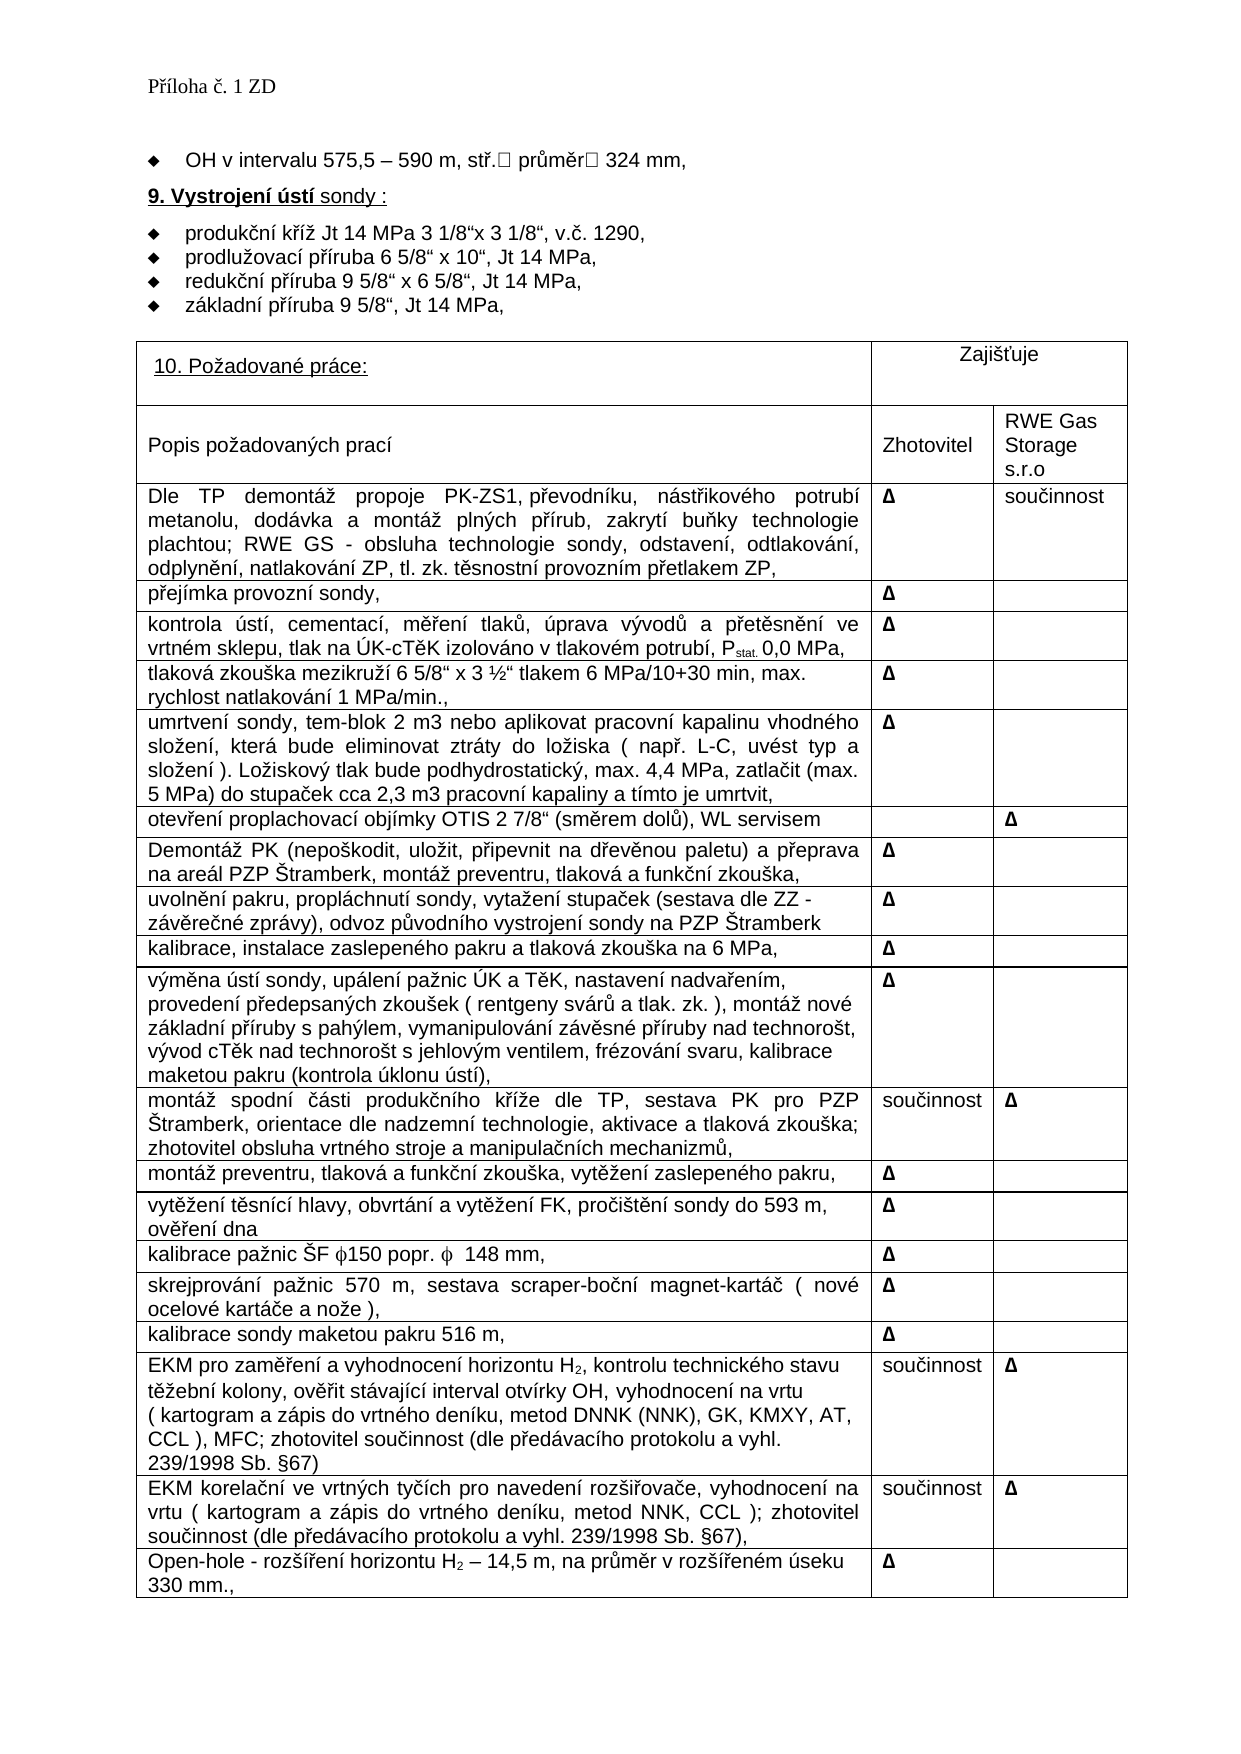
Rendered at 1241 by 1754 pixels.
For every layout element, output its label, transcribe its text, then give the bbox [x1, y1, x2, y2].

table_cell [994, 581, 1127, 611]
table_cell EKM korelační ve vrtných tyčích pro navedení rozšiřovače, vyhodnocení na vrtu ( kartogram a zápis do vrtného deníku, metod NNK, CCL ); zhotovitel součinnost (dle předávacího protokolu a vyhl. 239/1998 Sb. §67), [137, 1476, 871, 1548]
table_cell [994, 968, 1127, 1087]
table_cell [994, 1549, 1127, 1597]
table_cell ∆ [872, 887, 993, 935]
table_cell tlaková zkouška mezikruží 6 5/8“ x 3 ½“ tlakem 6 MPa/10+30 min, max. rychlost natlakování 1 MPa/min., [137, 661, 871, 709]
table_cell ∆ [872, 581, 993, 611]
table_cell [872, 807, 993, 837]
table_cell Open-hole - rozšíření horizontu H2 – 14,5 m, na průměr v rozšířeném úseku 330 mm., [137, 1549, 871, 1597]
table_cell RWE Gas Storage s.r.o [994, 406, 1127, 483]
table_cell ∆ [872, 1193, 993, 1240]
table_cell ∆ [994, 807, 1127, 837]
table_cell ∆ [872, 661, 993, 709]
table_cell Demontáž PK (nepoškodit, uložit, připevnit na dřevěnou paletu) a přeprava na areál PZP Štramberk, montáž preventru, tlaková a funkční zkouška, [137, 838, 871, 886]
table_cell umrtvení sondy, tem-blok 2 m3 nebo aplikovat pracovní kapalinu vhodného složení, která bude eliminovat ztráty do ložiska ( např. L-C, uvést typ a složení ). Ložiskový tlak bude podhydrostatický, max. 4,4 MPa, zatlačit (max. 5 MPa) do stupaček cca 2,3 m3 pracovní kapaliny a tímto je umrtvit, [137, 710, 871, 806]
text 9. Vystrojení ústí sondy : [148, 184, 1093, 208]
table_cell kalibrace sondy maketou pakru 516 m, [137, 1322, 871, 1352]
table_cell [994, 710, 1127, 806]
table_header 10. Požadované práce: [137, 342, 871, 405]
table_cell [994, 1241, 1127, 1272]
table_cell [994, 661, 1127, 709]
table_cell ∆ [872, 710, 993, 806]
table_cell ∆ [994, 1476, 1127, 1548]
table_cell kalibrace, instalace zaslepeného pakru a tlaková zkouška na 6 MPa, [137, 936, 871, 966]
table_cell kontrola ústí, cementací, měření tlaků, úprava vývodů a přetěsnění ve vrtném sklepu, tlak na ÚK-cTěK izolováno v tlakovém potrubí, Pstat. 0,0 MPa, [137, 612, 871, 660]
table_cell ∆ [994, 1353, 1127, 1475]
table_cell ∆ [872, 1549, 993, 1597]
table_cell [994, 1193, 1127, 1240]
table_cell [994, 1161, 1127, 1191]
table_cell otevření proplachovací objímky OTIS 2 7/8“ (směrem dolů), WL servisem [137, 807, 871, 837]
table_cell montáž preventru, tlaková a funkční zkouška, vytěžení zaslepeného pakru, [137, 1161, 871, 1191]
table_cell ∆ [872, 1161, 993, 1191]
table_cell skrejprování pažnic 570 m, sestava scraper-boční magnet-kartáč ( nové ocelové kartáče a nože ), [137, 1273, 871, 1321]
table_cell [994, 887, 1127, 935]
list produkční kříž Jt 14 MPa 3 1/8“x 3 1/8“, v.č. 1290, [148, 221, 1093, 245]
table_cell ∆ [872, 1322, 993, 1352]
table_cell EKM pro zaměření a vyhodnocení horizontu H2, kontrolu technického stavu těžební kolony, ověřit stávající interval otvírky OH, vyhodnocení na vrtu ( kartogram a zápis do vrtného deníku, metod DNNK (NNK), GK, KMXY, AT, CCL ), MFC; zhotovitel součinnost (dle předávacího protokolu a vyhl. 239/1998 Sb. §67) [137, 1353, 871, 1475]
list OH v intervalu 575,5 – 590 m, stř. průměr 324 mm, [148, 148, 1093, 172]
table_cell vytěžení těsnící hlavy, obvrtání a vytěžení FK, pročištění sondy do 593 m, ověření dna [137, 1193, 871, 1240]
table_cell ∆ [994, 1088, 1127, 1160]
table_cell [994, 936, 1127, 966]
table_cell součinnost [994, 484, 1127, 580]
table_cell přejímka provozní sondy, [137, 581, 871, 611]
list prodlužovací příruba 6 5/8“ x 10“, Jt 14 MPa, [148, 245, 1093, 269]
table_cell [994, 1322, 1127, 1352]
table_cell výměna ústí sondy, upálení pažnic ÚK a TěK, nastavení nadvařením, provedení předepsaných zkoušek ( rentgeny svárů a tlak. zk. ), montáž nové základní příruby s pahýlem, vymanipulování závěsné příruby nad technorošt, vývod cTěk nad technorošt s jehlovým ventilem, frézování svaru, kalibrace maketou pakru (kontrola úklonu ústí), [137, 968, 871, 1087]
table_header Zajišťuje [872, 342, 1127, 405]
table_cell Popis požadovaných prací [137, 406, 871, 483]
table_cell ∆ [872, 1273, 993, 1321]
list základní příruba 9 5/8“, Jt 14 MPa, [148, 293, 1093, 317]
table_cell ∆ [872, 838, 993, 886]
table_cell ∆ [872, 968, 993, 1087]
table_cell ∆ [872, 936, 993, 966]
table_cell ∆ [872, 1241, 993, 1272]
table_cell [994, 838, 1127, 886]
table_cell Dle TP demontáž propoje PK-ZS1, převodníku, nástřikového potrubí metanolu, dodávka a montáž plných přírub, zakrytí buňky technologie plachtou; RWE GS - obsluha technologie sondy, odstavení, odtlakování, odplynění, natlakování ZP, tl. zk. těsnostní provozním přetlakem ZP, [137, 484, 871, 580]
list redukční příruba 9 5/8“ x 6 5/8“, Jt 14 MPa, [148, 269, 1093, 293]
table_cell součinnost [872, 1476, 993, 1548]
table_cell uvolnění pakru, propláchnutí sondy, vytažení stupaček (sestava dle ZZ - závěrečné zprávy), odvoz původního vystrojení sondy na PZP Štramberk [137, 887, 871, 935]
table_cell kalibrace pažnic ŠF 150 popr. 148 mm, [137, 1241, 871, 1272]
table_cell součinnost [872, 1353, 993, 1475]
table_cell ∆ [872, 484, 993, 580]
table_cell [994, 612, 1127, 660]
table_cell montáž spodní části produkčního kříže dle TP, sestava PK pro PZP Štramberk, orientace dle nadzemní technologie, aktivace a tlaková zkouška; zhotovitel obsluha vrtného stroje a manipulačních mechanizmů, [137, 1088, 871, 1160]
table_cell Zhotovitel [872, 406, 993, 483]
table_cell [994, 1273, 1127, 1321]
table_cell součinnost [872, 1088, 993, 1160]
table_cell ∆ [872, 612, 993, 660]
